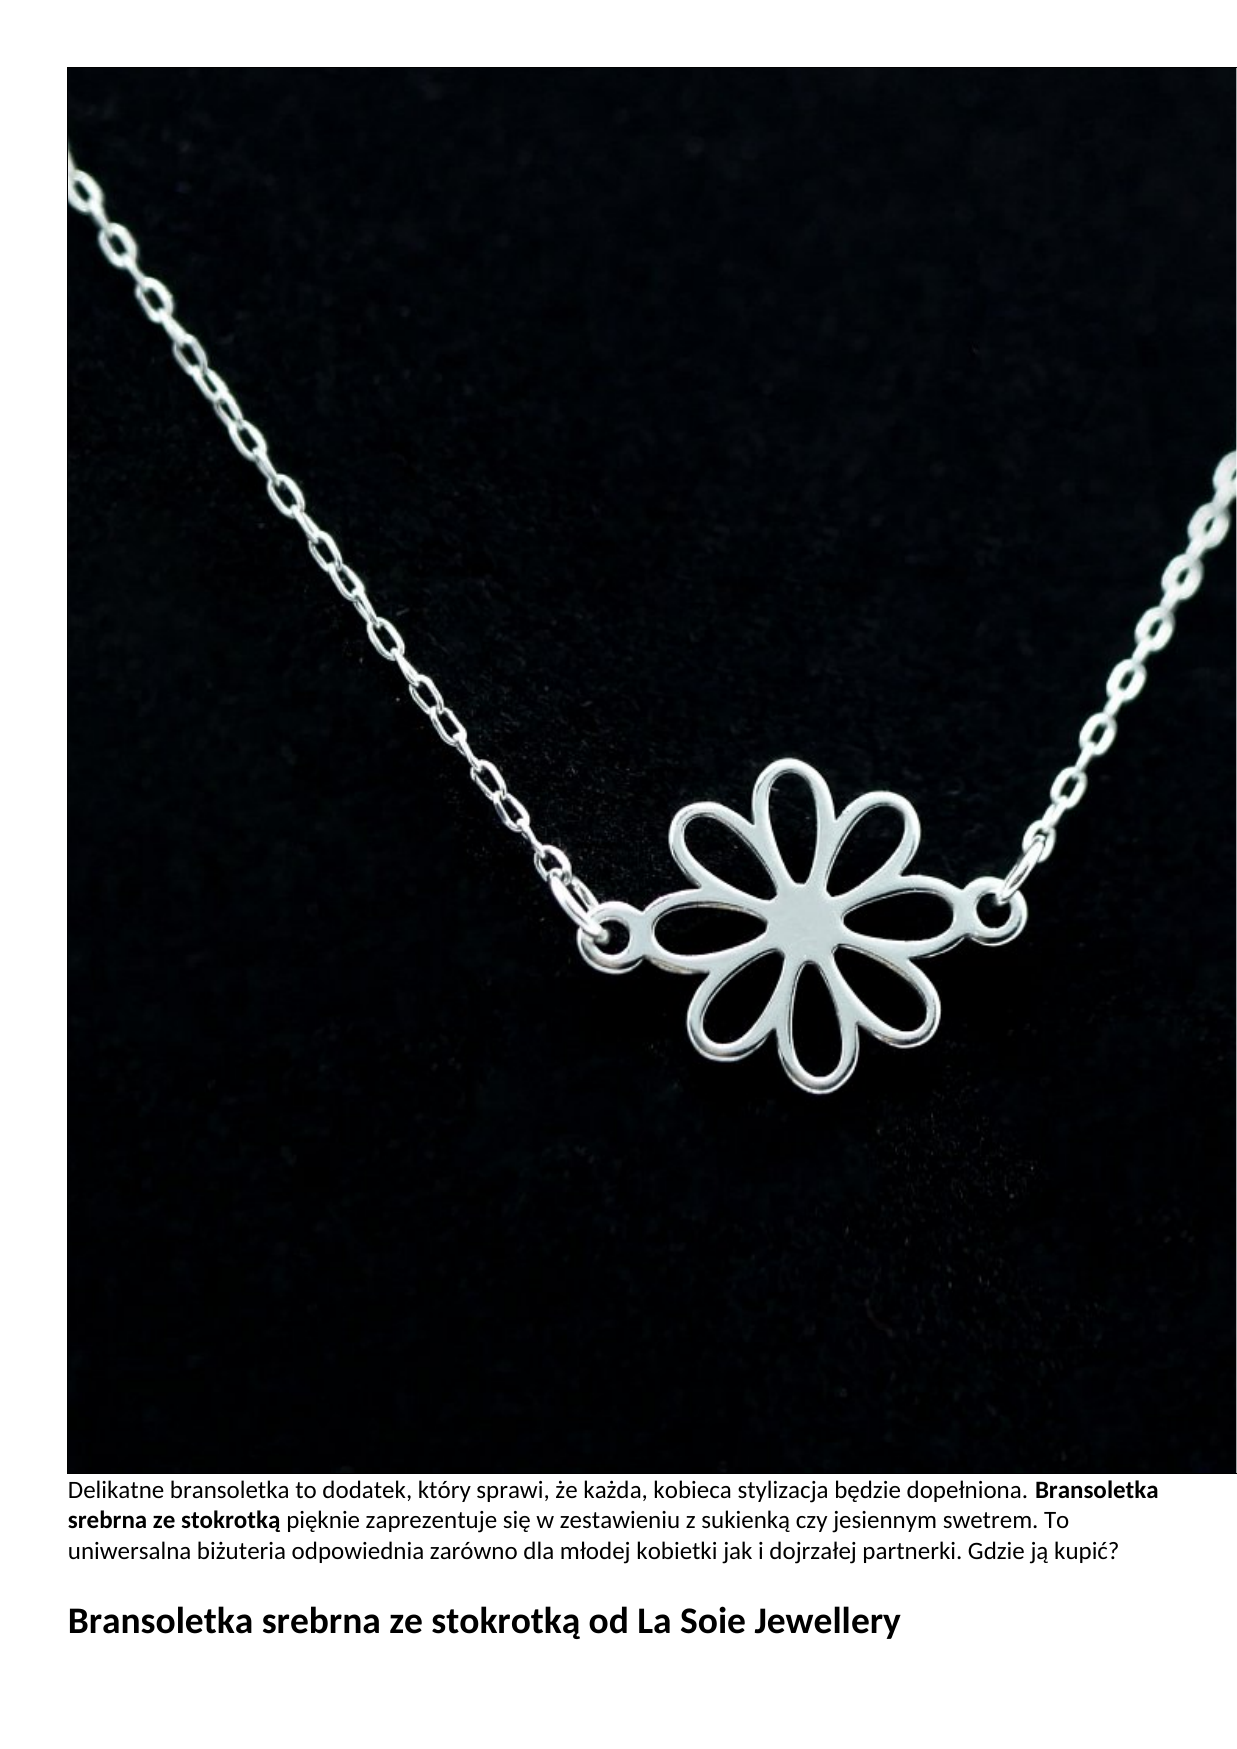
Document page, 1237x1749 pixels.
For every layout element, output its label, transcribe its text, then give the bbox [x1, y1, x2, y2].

text Bransoletka srebrna ze stokrotką od La Soie Jewellery [68, 1597, 1169, 1643]
picture [68, 68, 1237, 1473]
text Delikatne bransoletka to dodatek, który sprawi, że każda, kobieca stylizacja będzie dopełniona. Bransoletka srebrna ze stokrotką pięknie zaprezentuje się w zestawieniu z sukienką czy jesiennym swetrem. To uniwersalna biżuteria odpowiednia zarówno dla młodej kobietki jak i dojrzałej partnerki. Gdzie ją kupić? [68, 1474, 1169, 1566]
